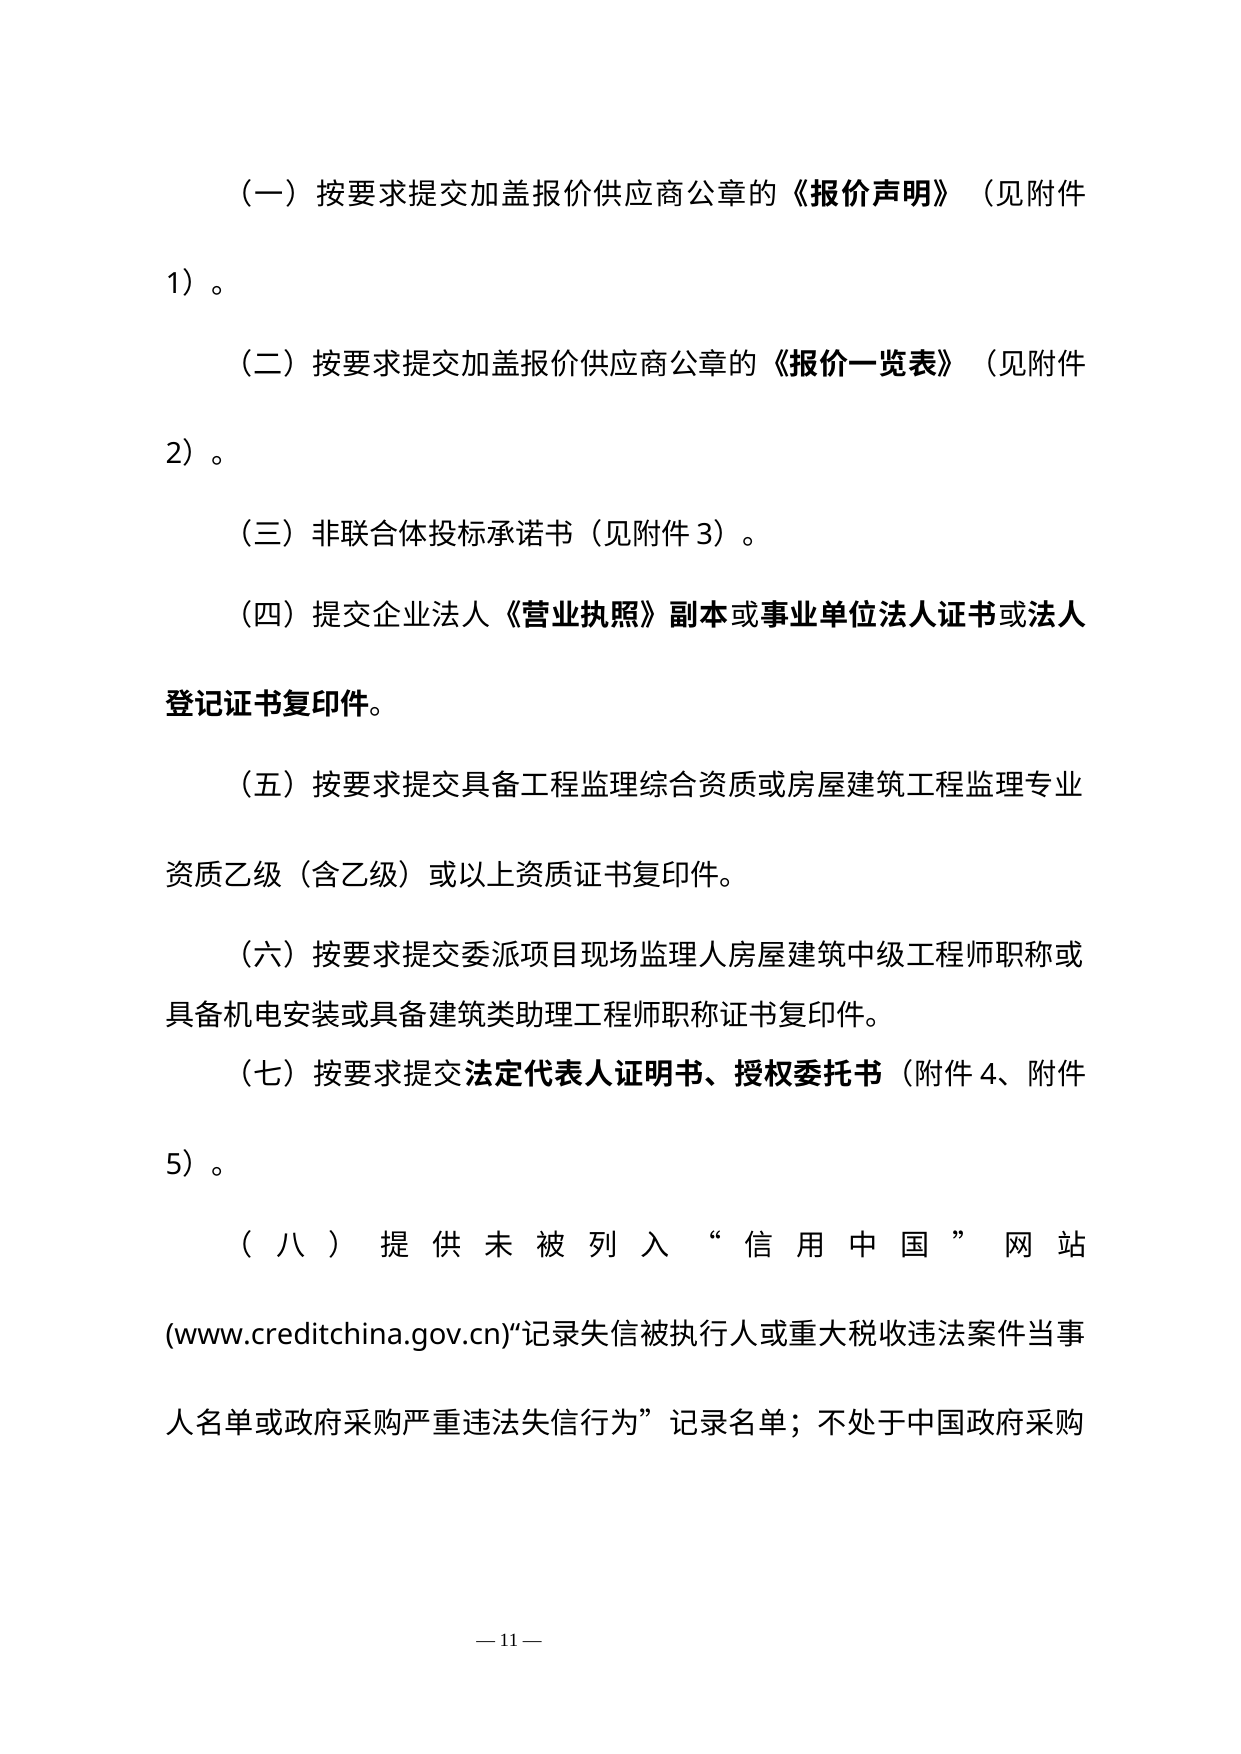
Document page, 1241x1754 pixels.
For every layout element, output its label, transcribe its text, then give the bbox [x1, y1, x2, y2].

text （一）按要求提交加盖报价供应商公章的《报价声明》（见附件1）。 [165, 162, 1087, 311]
text （四）提交企业法人《营业执照》副本或事业单位法人证书或法人登记证书复印件。 [165, 583, 1087, 732]
text （三）非联合体投标承诺书（见附件3）。 [165, 502, 1087, 562]
text （六）按要求提交委派项目现场监理人房屋建筑中级工程师职称或具备机电安装或具备建筑类助理工程师职称证书复印件。 [165, 923, 1087, 1042]
text （七）按要求提交法定代表人证明书、授权委托书（附件4、附件5）。 [165, 1042, 1087, 1191]
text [165, 1212, 1087, 1451]
text （二）按要求提交加盖报价供应商公章的《报价一览表》（见附件2）。 [165, 332, 1087, 481]
text （五）按要求提交具备工程监理综合资质或房屋建筑工程监理专业资质乙级（含乙级）或以上资质证书复印件。 [165, 753, 1087, 902]
